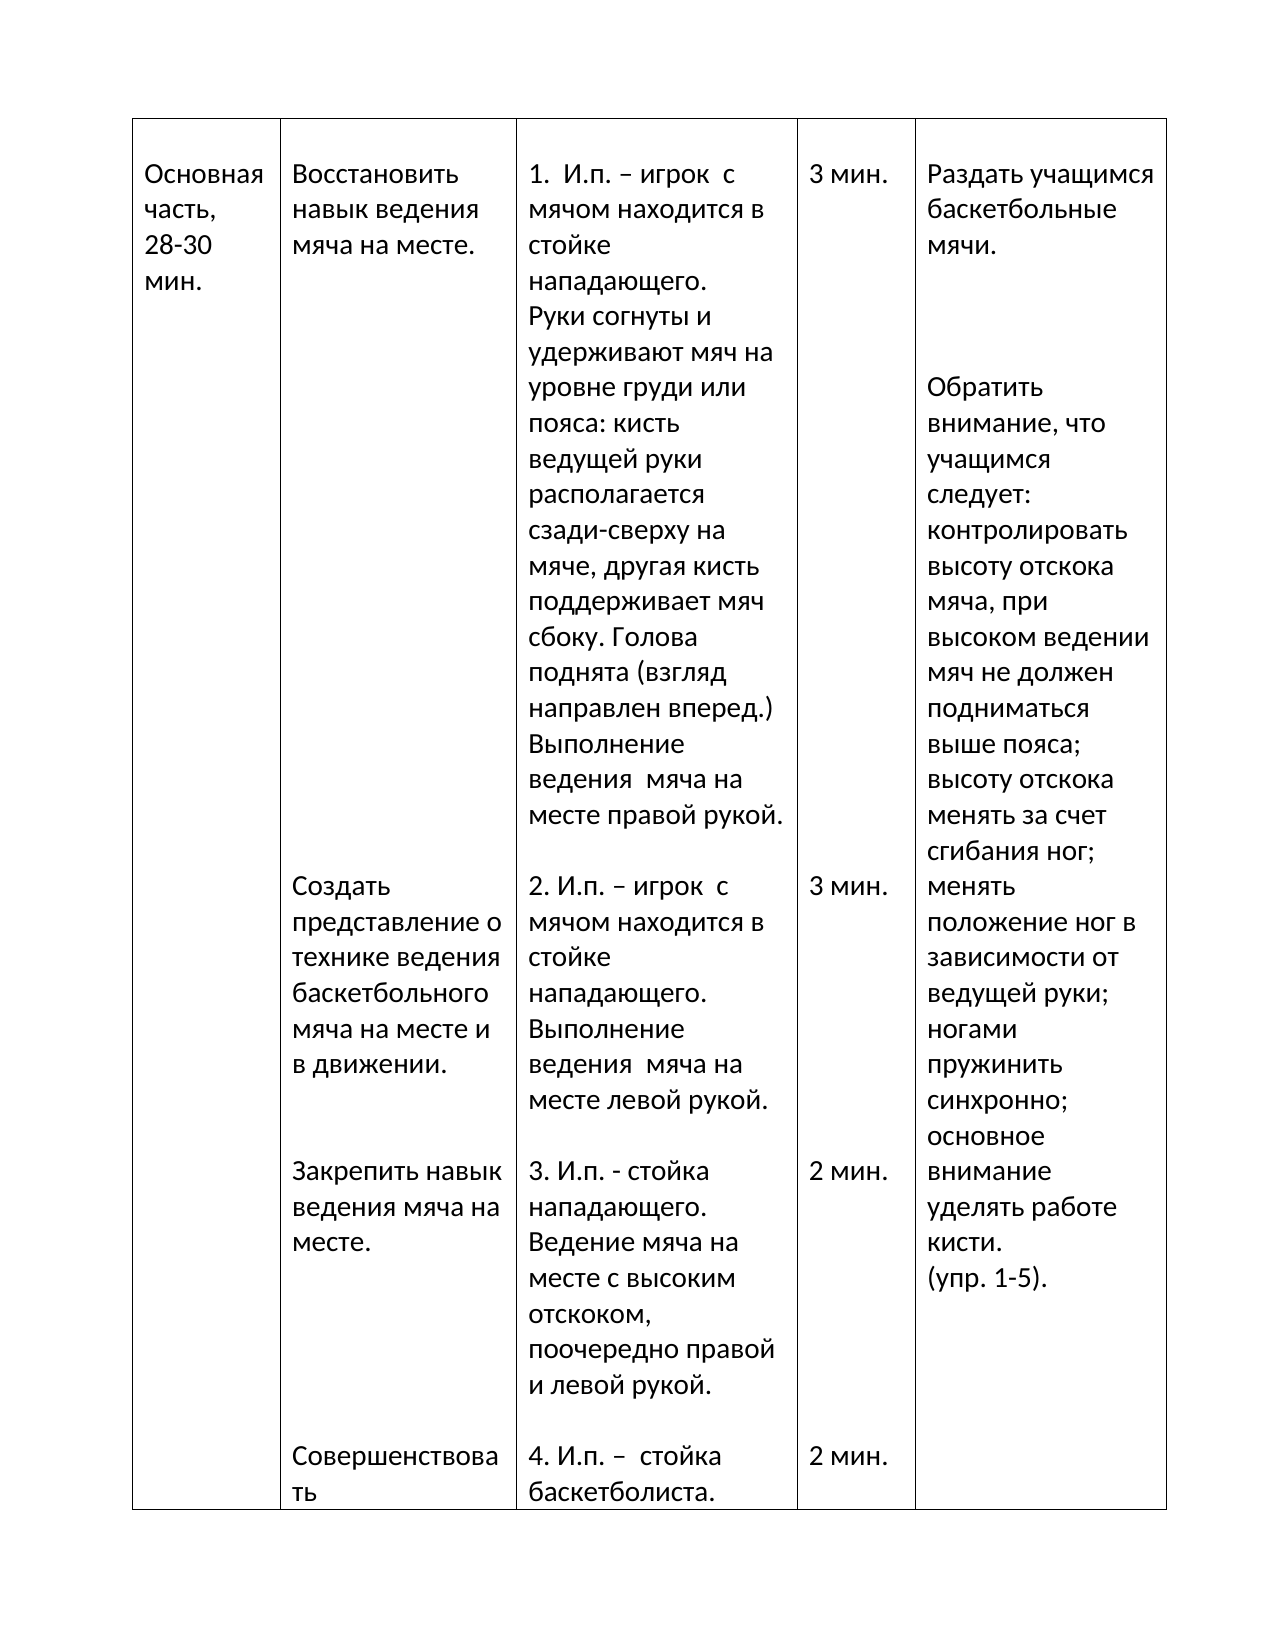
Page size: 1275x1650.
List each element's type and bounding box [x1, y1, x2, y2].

table_cell [517, 119, 797, 1508]
table_cell [916, 119, 1166, 1508]
table_cell [281, 119, 516, 1508]
table_cell [798, 119, 915, 1508]
table_cell [133, 119, 280, 1508]
